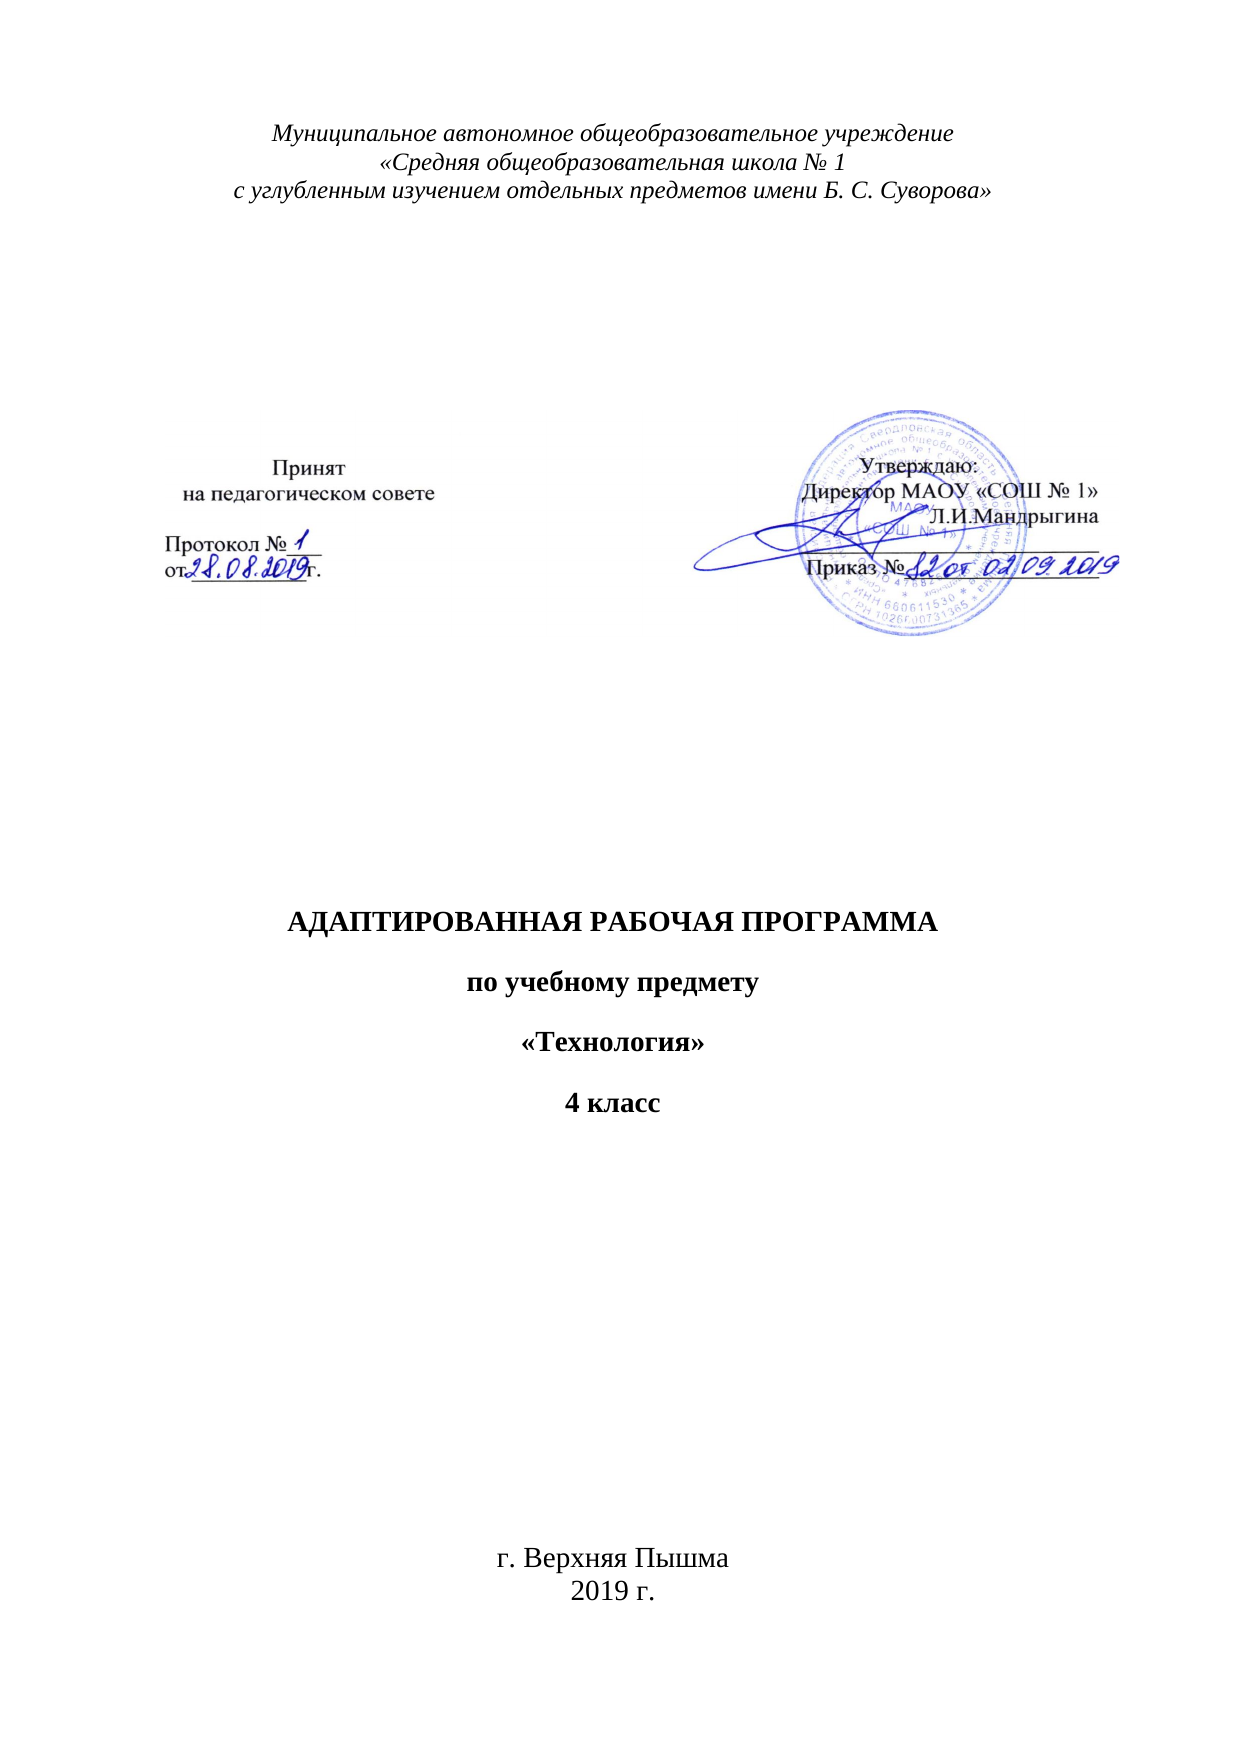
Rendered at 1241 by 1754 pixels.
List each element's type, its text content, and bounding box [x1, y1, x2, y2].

text Муниципальное автономное общеобразовательное учреждение [74, 118, 1152, 147]
text «Технология» [74, 1024, 1152, 1058]
text 4 класс [74, 1085, 1152, 1118]
text Адаптированная РАБОЧАЯ ПРОГРАММА [74, 904, 1152, 938]
text г. Верхняя Пышма [74, 1540, 1152, 1573]
text «Средняя общеобразовательная школа № 1 [74, 147, 1152, 176]
text 2019 г. [74, 1573, 1152, 1607]
text по учебному предмету [74, 964, 1152, 998]
text с углубленным изучением отдельных предметов имени Б. С. Суворова» [74, 176, 1152, 204]
picture [165, 410, 1120, 637]
